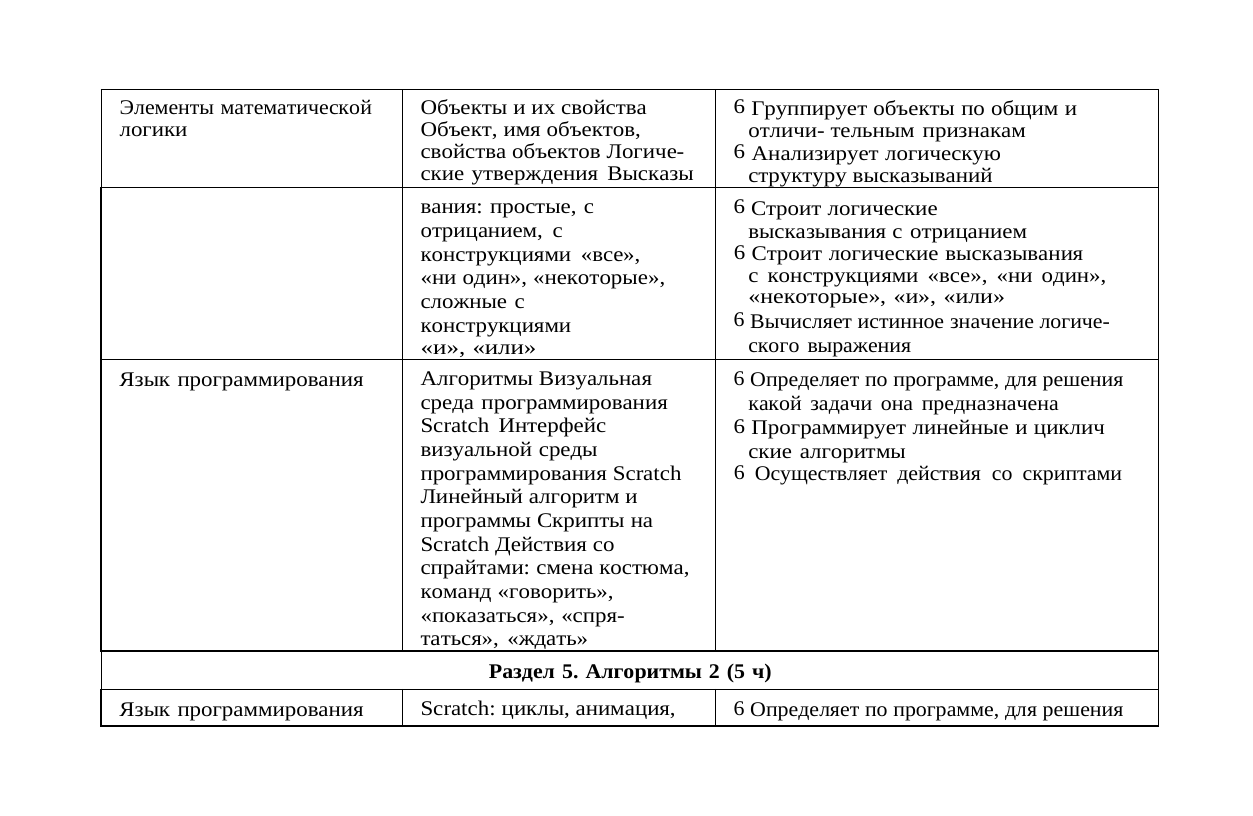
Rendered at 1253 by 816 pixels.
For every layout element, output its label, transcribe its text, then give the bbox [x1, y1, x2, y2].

table_cell вания: простые, с отрицанием, с конструкциями «все», «ни один», «некоторые», сложные с конструкциями «и», «или» [403, 188, 715, 358]
table_cell Алгоритмы Визуальная среда программирования Scratch Интерфейс визуальной среды программирования Scratch Линейный алгоритм и программы Скрипты на Scratch Действия со спрайтами: смена костюма, команд «говорить», «показаться», «спря- таться», «ждать» [403, 360, 715, 650]
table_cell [403, 690, 715, 725]
table_cell Язык программирования [102, 360, 402, 650]
table_cell 6 Строит логические высказывания с отрицанием 6 Строит логические высказывания с конструкциями «все», «ни один», «некоторые», «и», «или» 6 Вычисляет истинное значение логиче- ского выражения [716, 188, 1158, 358]
table_cell 6 Группирует объекты по общим и отличи- тельным признакам 6 Анализирует логическую структуру высказываний [716, 90, 1158, 187]
table_cell 6 Определяет по программе, для решения какой задачи она предназначена 6 Программирует линейные и циклич ские алгоритмы 6 Осуществляет действия со скриптами [716, 360, 1158, 650]
table_cell Раздел 5. Алгоритмы 2 (5 ч) [102, 652, 1158, 689]
table_cell Объекты и их свойства Объект, имя объектов, свойства объектов Логиче- ские утверждения Высказы [403, 90, 715, 187]
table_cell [716, 690, 1158, 725]
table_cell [102, 690, 402, 725]
table_cell [102, 188, 402, 358]
table_cell Элементы математической логики [102, 90, 402, 187]
